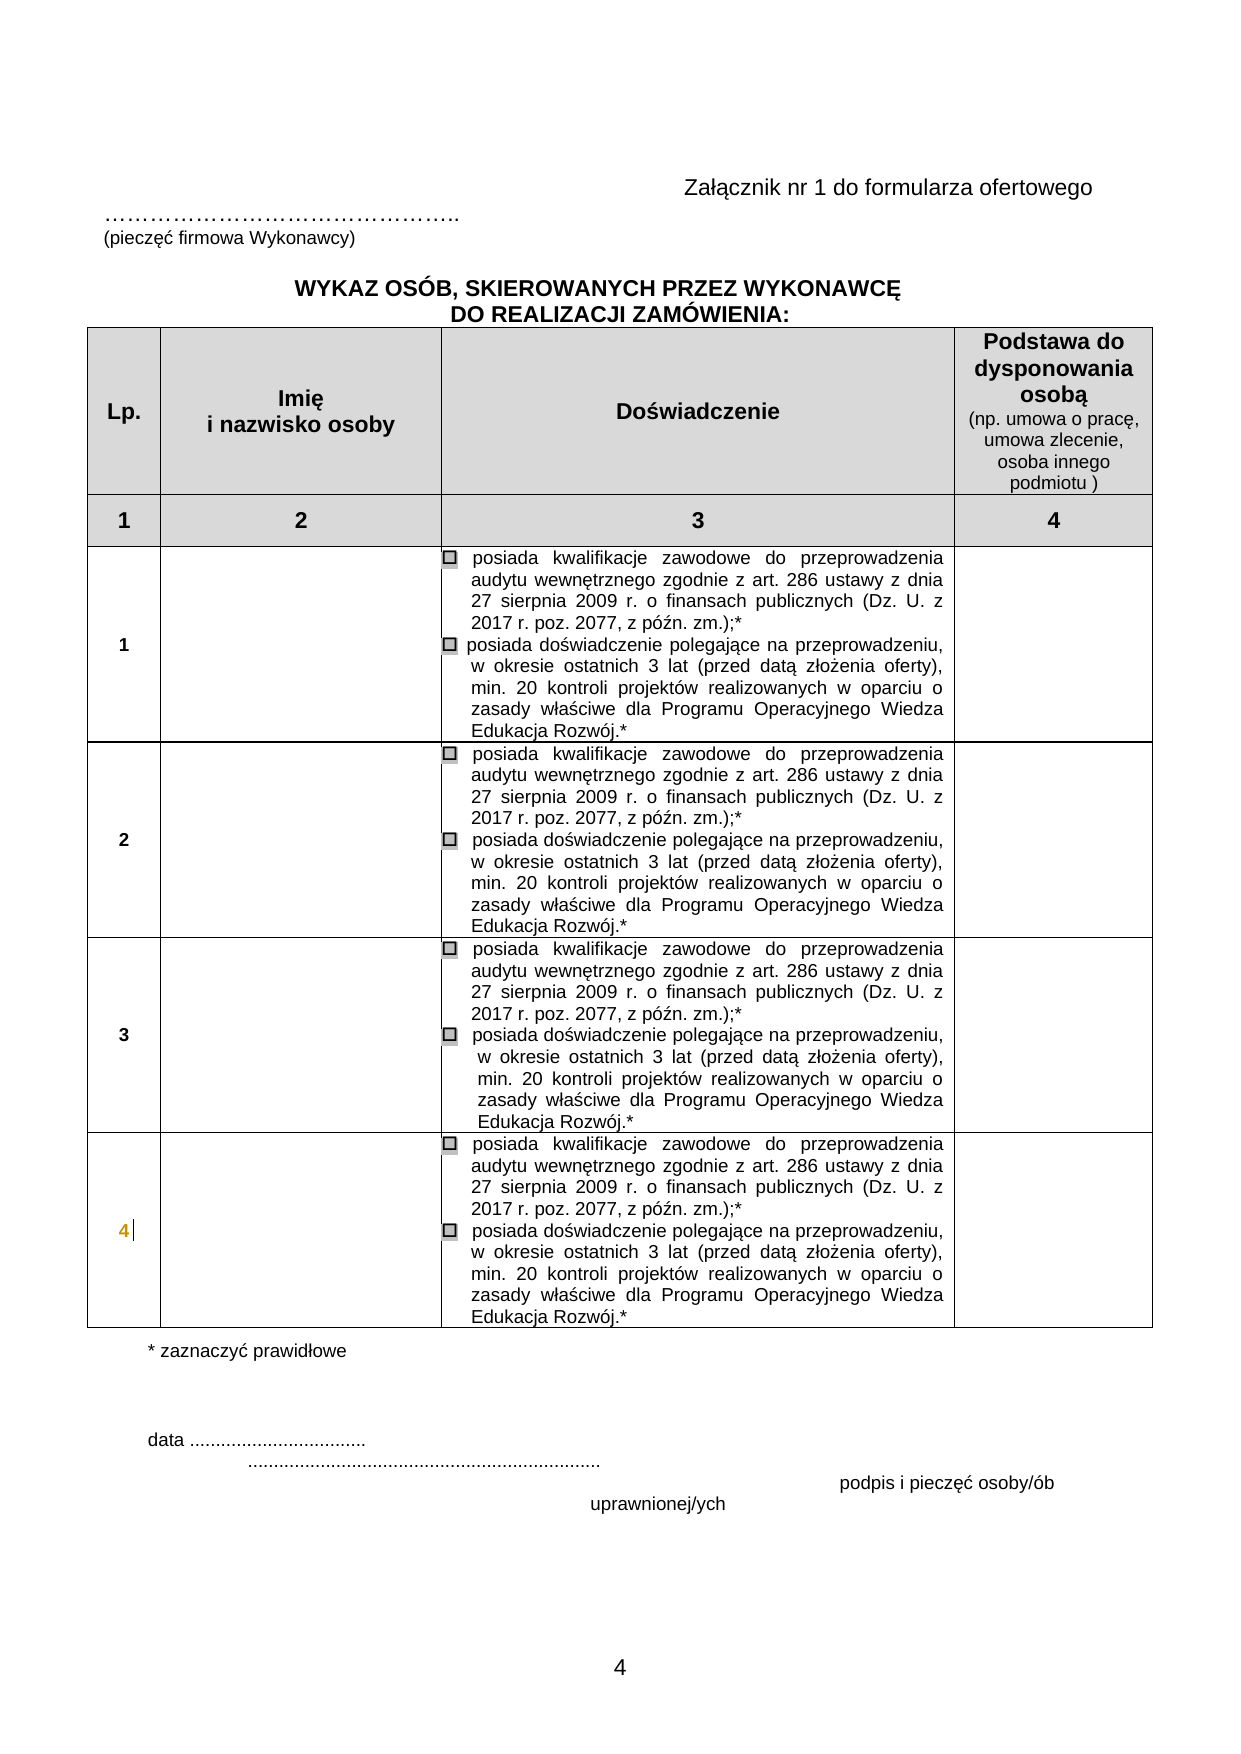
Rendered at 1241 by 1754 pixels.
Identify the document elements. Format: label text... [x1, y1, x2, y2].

text (pieczęć firmowa Wykonawcy) [103, 227, 1093, 274]
table_cell [161, 1133, 441, 1327]
table_cell 3 [442, 495, 954, 546]
text DO REALIZACJI ZAMÓWIENIA: [148, 301, 1093, 327]
table_cell 1 [88, 547, 160, 741]
table_cell 2 [88, 743, 160, 937]
text data .................................. .................................................................... [148, 1428, 1093, 1471]
table_cell [955, 938, 1152, 1132]
table_cell 2 [161, 495, 441, 546]
text podpis i pieczęć osoby/ób uprawnionej/ych [590, 1471, 1093, 1514]
table_cell [955, 743, 1152, 937]
text ……………………………………….. [103, 200, 1093, 227]
table_cell [955, 1133, 1152, 1327]
table_cell [161, 938, 441, 1132]
table_cell [955, 547, 1152, 741]
table_cell [161, 547, 441, 741]
text Załącznik nr 1 do formularza ofertowego [148, 174, 1093, 200]
table_cell posiada kwalifikacje zawodowe do przeprowadzenia audytu wewnętrznego zgodnie z art. 286 ustawy z dnia 27 sierpnia 2009 r. o finansach publicznych (Dz. U. z 2017 r. poz. 2077, z późn. zm.);* posiada doświadczenie polegające na przeprowadzeniu, w okresie ostatnich 3 lat (przed datą złożenia oferty), min. 20 kontroli projektów realizowanych w oparciu o zasady właściwe dla Programu Operacyjnego Wiedza Edukacja Rozwój.* [442, 938, 954, 1132]
table_cell [161, 743, 441, 937]
table_header Doświadczenie [442, 328, 954, 494]
table_header Podstawa do dysponowania osobą (np. umowa o pracę, umowa zlecenie, osoba innego podmiotu ) [955, 328, 1152, 494]
text * zaznaczyć prawidłowe [148, 1328, 1093, 1362]
table_cell 1 [88, 495, 160, 546]
table_header Imię i nazwisko osoby [161, 328, 441, 494]
table_cell posiada kwalifikacje zawodowe do przeprowadzenia audytu wewnętrznego zgodnie z art. 286 ustawy z dnia 27 sierpnia 2009 r. o finansach publicznych (Dz. U. z 2017 r. poz. 2077, z późn. zm.);* posiada doświadczenie polegające na przeprowadzeniu, w okresie ostatnich 3 lat (przed datą złożenia oferty), min. 20 kontroli projektów realizowanych w oparciu o zasady właściwe dla Programu Operacyjnego Wiedza Edukacja Rozwój.* [442, 743, 954, 937]
table_cell 3 [88, 938, 160, 1132]
table_cell posiada kwalifikacje zawodowe do przeprowadzenia audytu wewnętrznego zgodnie z art. 286 ustawy z dnia 27 sierpnia 2009 r. o finansach publicznych (Dz. U. z 2017 r. poz. 2077, z późn. zm.);* posiada doświadczenie polegające na przeprowadzeniu, w okresie ostatnich 3 lat (przed datą złożenia oferty), min. 20 kontroli projektów realizowanych w oparciu o zasady właściwe dla Programu Operacyjnego Wiedza Edukacja Rozwój.* [442, 547, 954, 741]
table_cell posiada kwalifikacje zawodowe do przeprowadzenia audytu wewnętrznego zgodnie z art. 286 ustawy z dnia 27 sierpnia 2009 r. o finansach publicznych (Dz. U. z 2017 r. poz. 2077, z późn. zm.);* posiada doświadczenie polegające na przeprowadzeniu, w okresie ostatnich 3 lat (przed datą złożenia oferty), min. 20 kontroli projektów realizowanych w oparciu o zasady właściwe dla Programu Operacyjnego Wiedza Edukacja Rozwój.* [442, 1133, 954, 1327]
table_header Lp. [88, 328, 160, 494]
table_cell 4 [955, 495, 1152, 546]
text WYKAZ OSÓB, SKIEROWANYCH PRZEZ WYKONAWCĘ [103, 274, 1093, 301]
table_cell 4 [88, 1133, 160, 1327]
